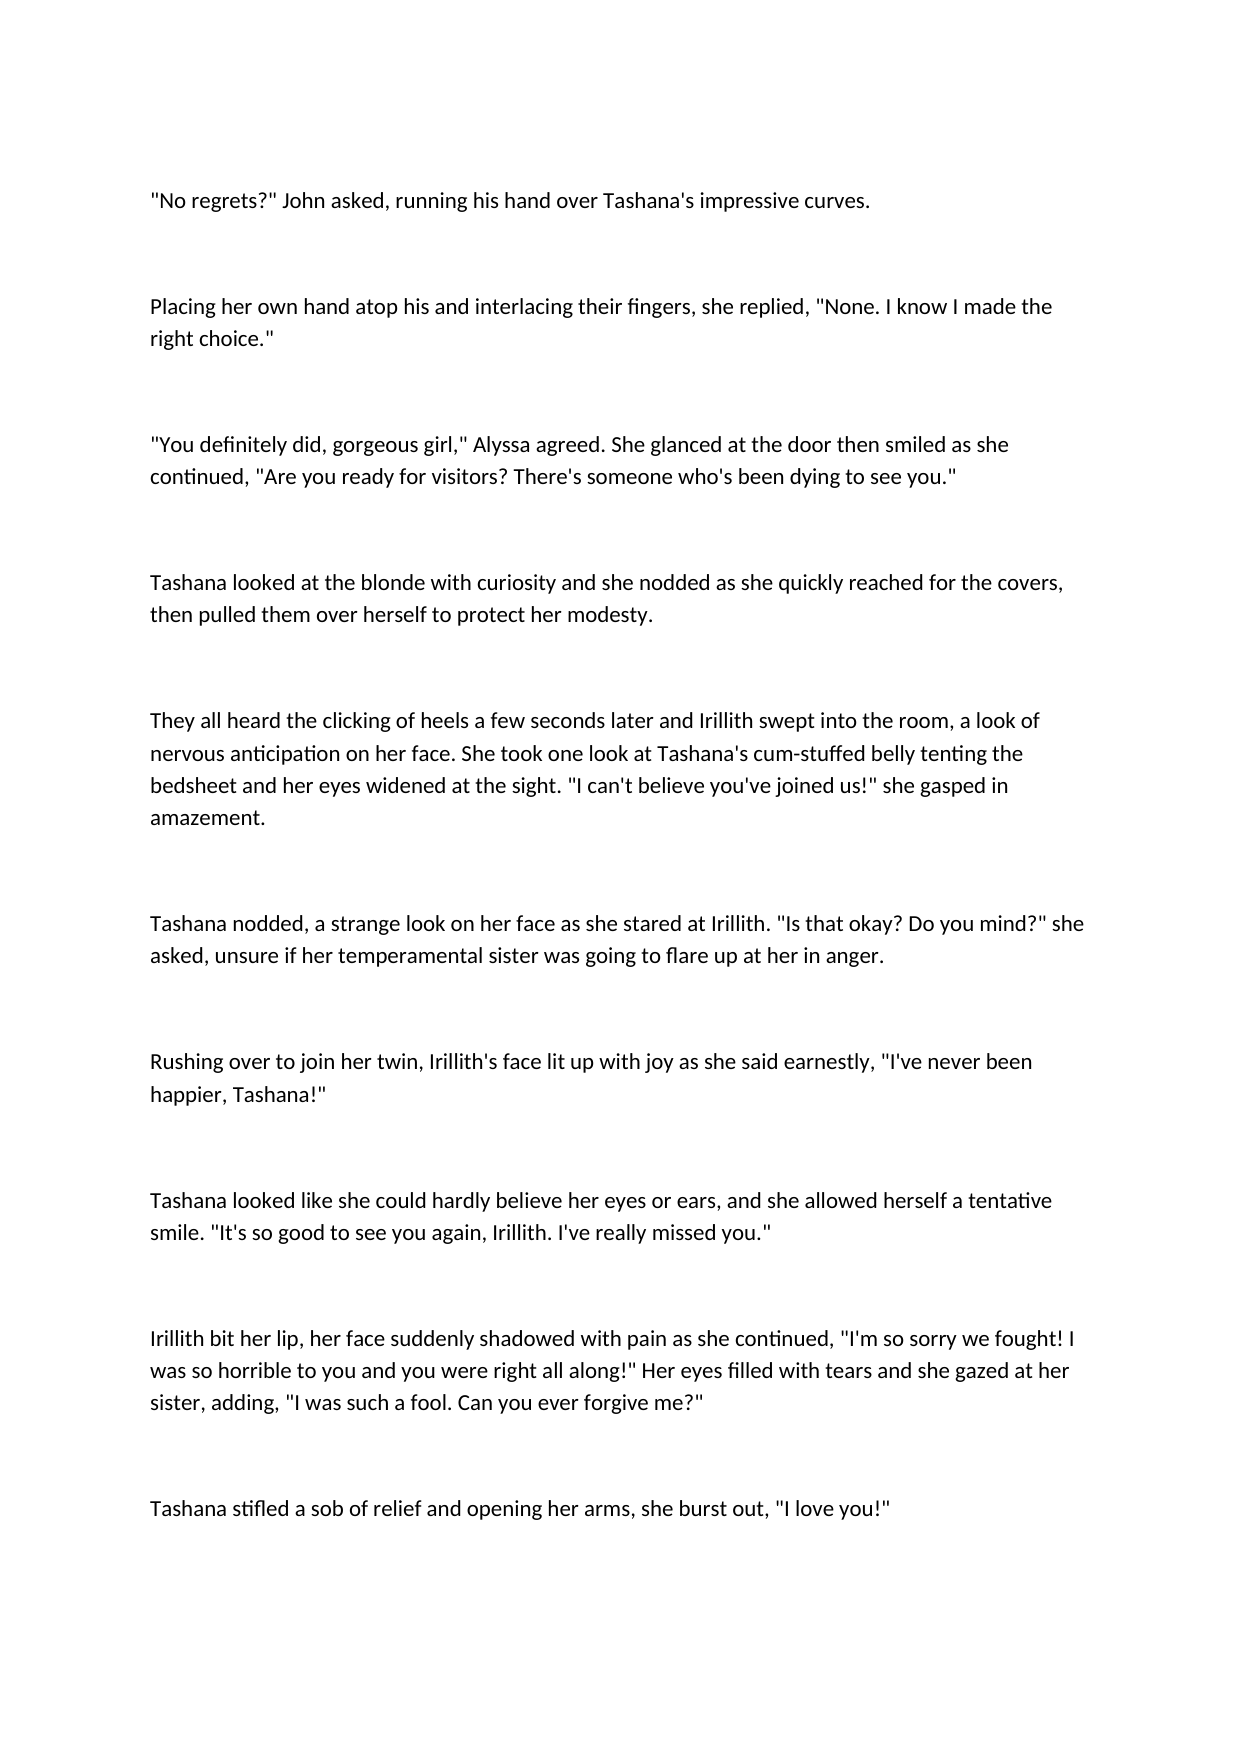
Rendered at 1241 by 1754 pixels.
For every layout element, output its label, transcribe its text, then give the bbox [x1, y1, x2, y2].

text Irillith bit her lip, her face suddenly shadowed with pain as she continued, "I'm so sorry we fought! I was so horrible to you and you were right all along!" Her eyes filled with tears and she gazed at her sister, adding, "I was such a fool. Can you ever forgive me?" [150, 1324, 1090, 1416]
text "No regrets?" John asked, running his hand over Tashana's impressive curves. [150, 186, 1090, 214]
text Rushing over to join her twin, Irillith's face lit up with joy as she said earnestly, "I've never been happier, Tashana!" [150, 1047, 1090, 1108]
text Tashana stifled a sob of relief and opening her arms, she burst out, "I love you!" [150, 1494, 1090, 1522]
text Tashana looked at the blonde with curiosity and she nodded as she quickly reached for the covers, then pulled them over herself to protect her modesty. [150, 568, 1090, 629]
text Tashana looked like she could hardly believe her eyes or ears, and she allowed herself a tentative smile. "It's so good to see you again, Irillith. I've really missed you." [150, 1186, 1090, 1246]
text Placing her own hand atop his and interlacing their fingers, she replied, "None. I know I made the right choice." [150, 292, 1090, 352]
text They all heard the clicking of heels a few seconds later and Irillith swept into the room, a look of nervous anticipation on her face. She took one look at Tashana's cum-stuffed belly tenting the bedsheet and her eyes widened at the sight. "I can't believe you've joined us!" she gasped in amazement. [150, 707, 1090, 831]
text "You definitely did, gorgeous girl," Alyssa agreed. She glanced at the door then smiled as she continued, "Are you ready for visitors? There's someone who's been dying to see you." [150, 430, 1090, 490]
text Tashana nodded, a strange look on her face as she stared at Irillith. "Is that okay? Do you mind?" she asked, unsure if her temperamental sister was going to flare up at her in anger. [150, 909, 1090, 969]
